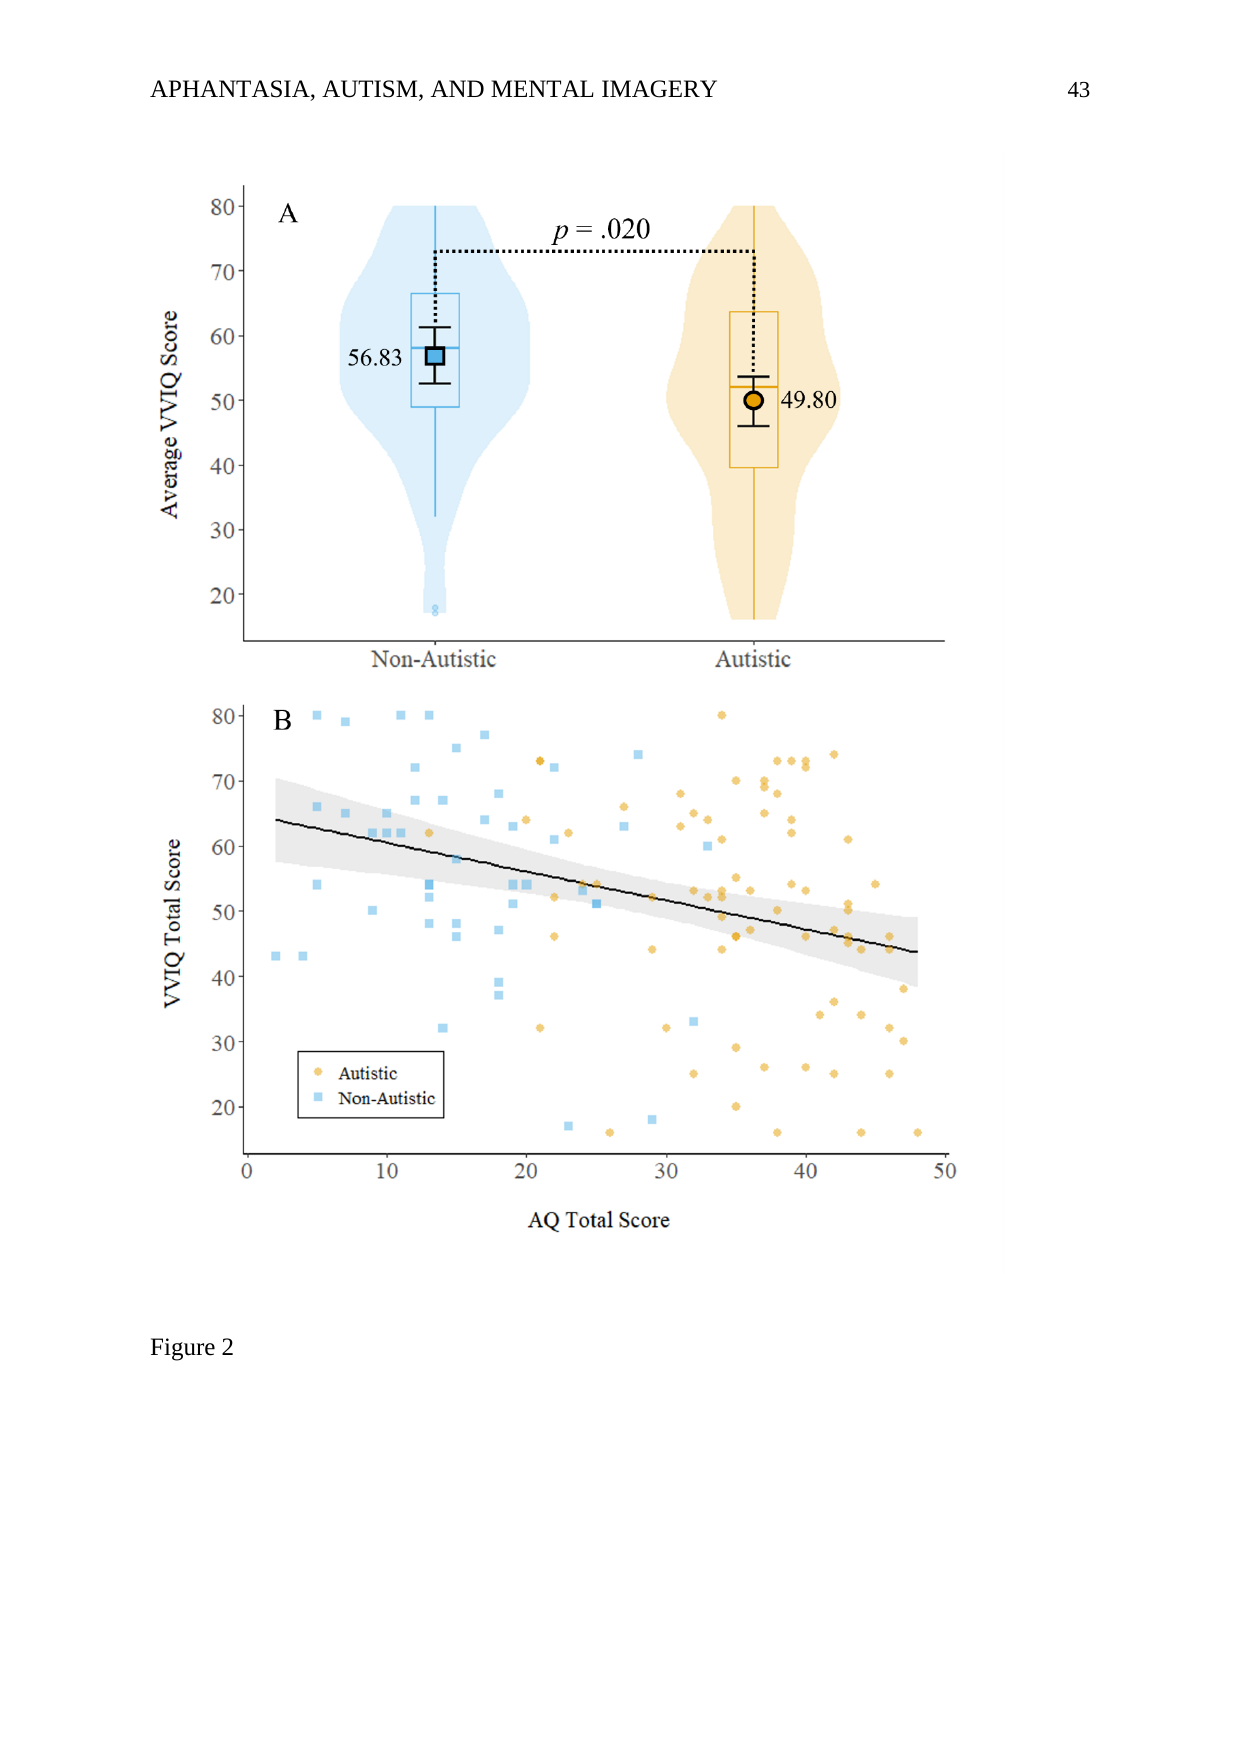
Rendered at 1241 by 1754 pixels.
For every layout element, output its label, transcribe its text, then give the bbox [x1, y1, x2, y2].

text Figure 2 [150, 1332, 1090, 1361]
picture [150, 150, 1004, 1275]
